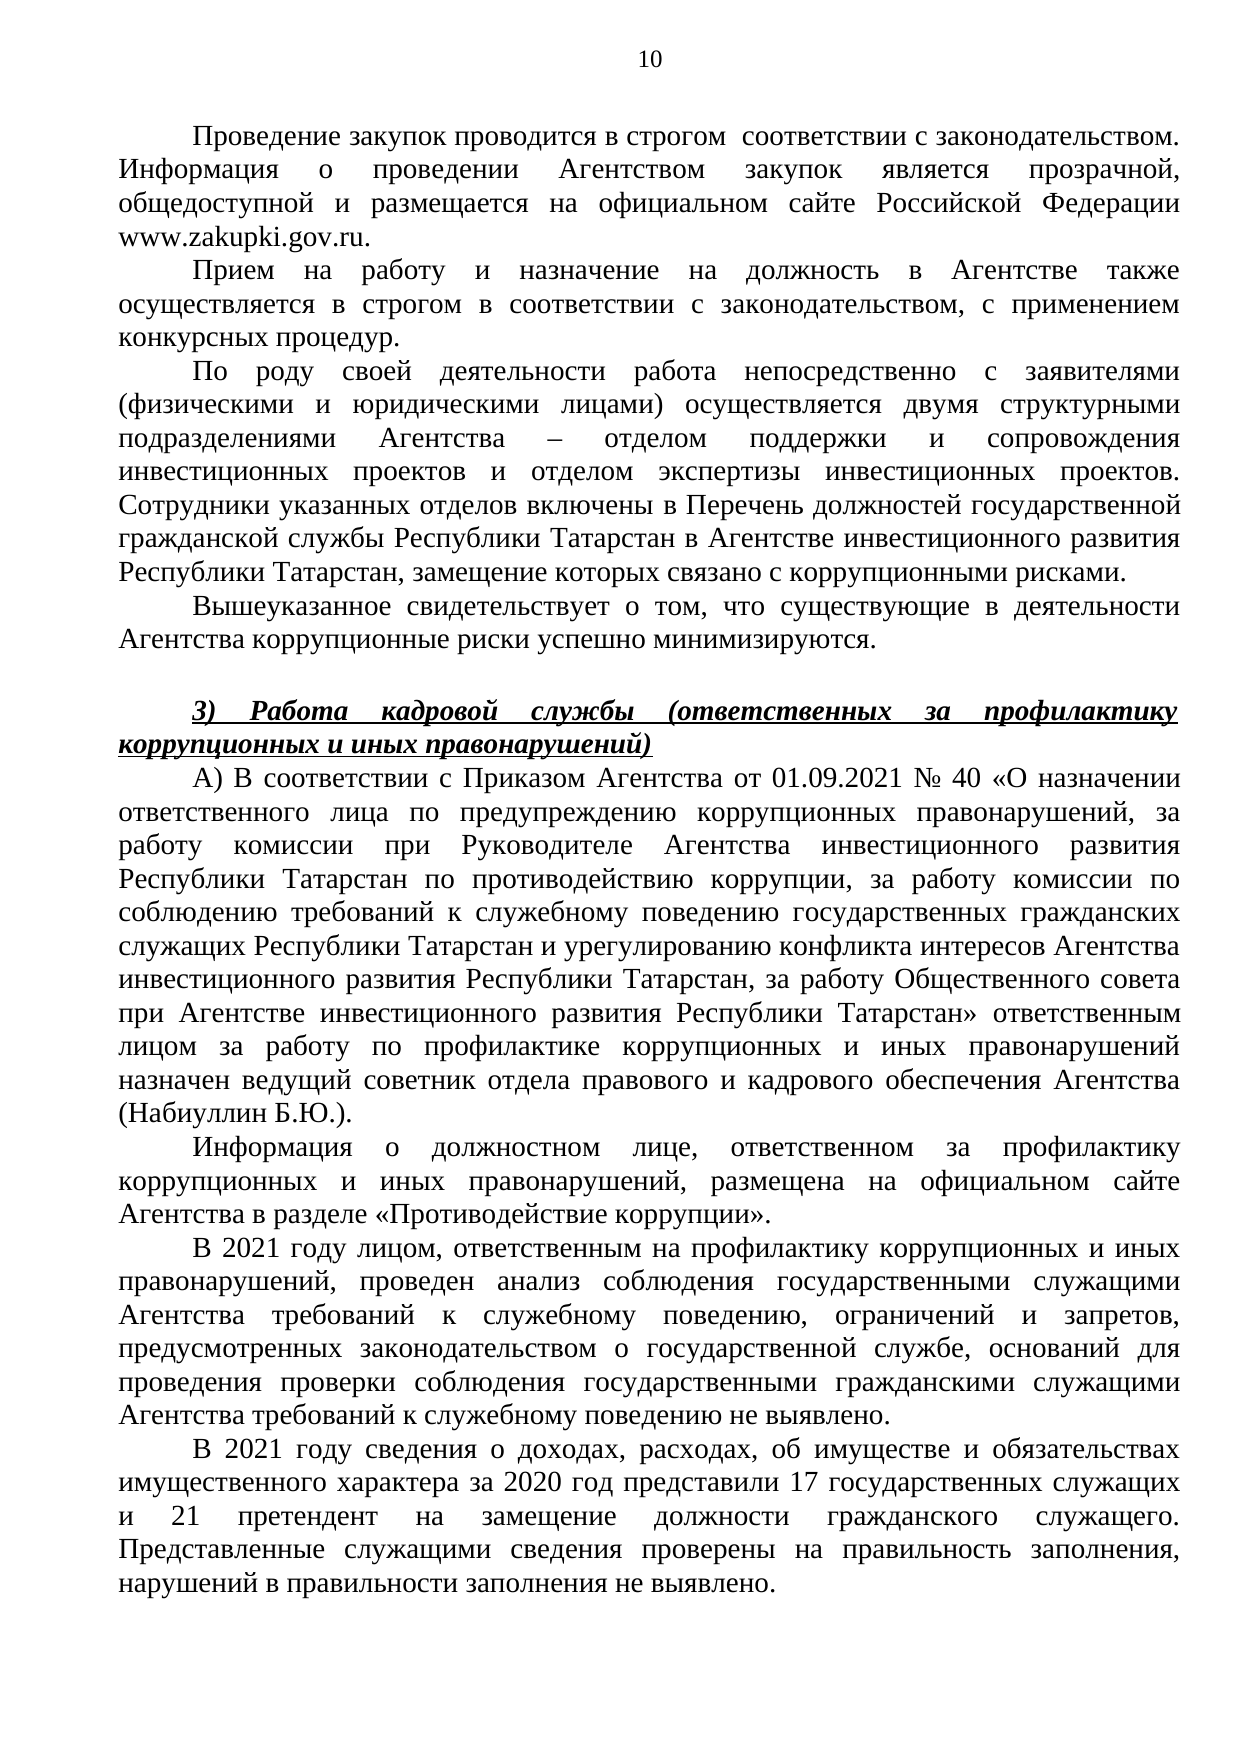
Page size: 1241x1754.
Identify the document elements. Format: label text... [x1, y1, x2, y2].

text Проведение закупок проводится в строгом соответствии с законодательством. Информация о проведении Агентством закупок является прозрачной, общедоступной и размещается на официальном сайте Российской Федерации www.zakupki.gov.ru. [118, 118, 1181, 252]
text Информация о должностном лице, ответственном за профилактику коррупционных и иных правонарушений, размещена на официальном сайте Агентства в разделе «Противодействие коррупции». [118, 1129, 1181, 1230]
text В 2021 году лицом, ответственным на профилактику коррупционных и иных правонарушений, проведен анализ соблюдения государственными служащими Агентства требований к служебному поведению, ограничений и запретов, предусмотренных законодательством о государственной службе, оснований для проведения проверки соблюдения государственными гражданскими служащими Агентства требований к служебному поведению не выявлено. [118, 1230, 1181, 1431]
text А) В соответствии с Приказом Агентства от 01.09.2021 № 40 «О назначении ответственного лица по предупреждению коррупционных правонарушений, за работу комиссии при Руководителе Агентства инвестиционного развития Республики Татарстан по противодействию коррупции, за работу комиссии по соблюдению требований к служебному поведению государственных гражданских служащих Республики Татарстан и урегулированию конфликта интересов Агентства инвестиционного развития Республики Татарстан, за работу Общественного совета при Агентстве инвестиционного развития Республики Татарстан» ответственным лицом за работу по профилактике коррупционных и иных правонарушений назначен ведущий советник отдела правового и кадрового обеспечения Агентства (Набиуллин Б.Ю.). [118, 760, 1181, 1129]
text Прием на работу и назначение на должность в Агентстве также осуществляется в строгом в соответствии с законодательством, с применением конкурсных процедур. [118, 252, 1181, 353]
text В 2021 году сведения о доходах, расходах, об имуществе и обязательствах имущественного характера за 2020 год представили 17 государственных служащих и 21 претендент на замещение должности гражданского служащего. Представленные служащими сведения проверены на правильность заполнения, нарушений в правильности заполнения не выявлено. [118, 1431, 1181, 1599]
text По роду своей деятельности работа непосредственно с заявителями (физическими и юридическими лицами) осуществляется двумя структурными подразделениями Агентства – отделом поддержки и сопровождения инвестиционных проектов и отделом экспертизы инвестиционных проектов. Сотрудники указанных отделов включены в Перечень должностей государственной гражданской службы Республики Татарстан в Агентстве инвестиционного развития Республики Татарстан, замещение которых связано с коррупционными рисками. [118, 353, 1181, 588]
text 3) Работа кадровой службы (ответственных за профилактику коррупционных и иных правонарушений) [118, 693, 1181, 760]
text Вышеуказанное свидетельствует о том, что существующие в деятельности Агентства коррупционные риски успешно минимизируются. [118, 588, 1181, 655]
